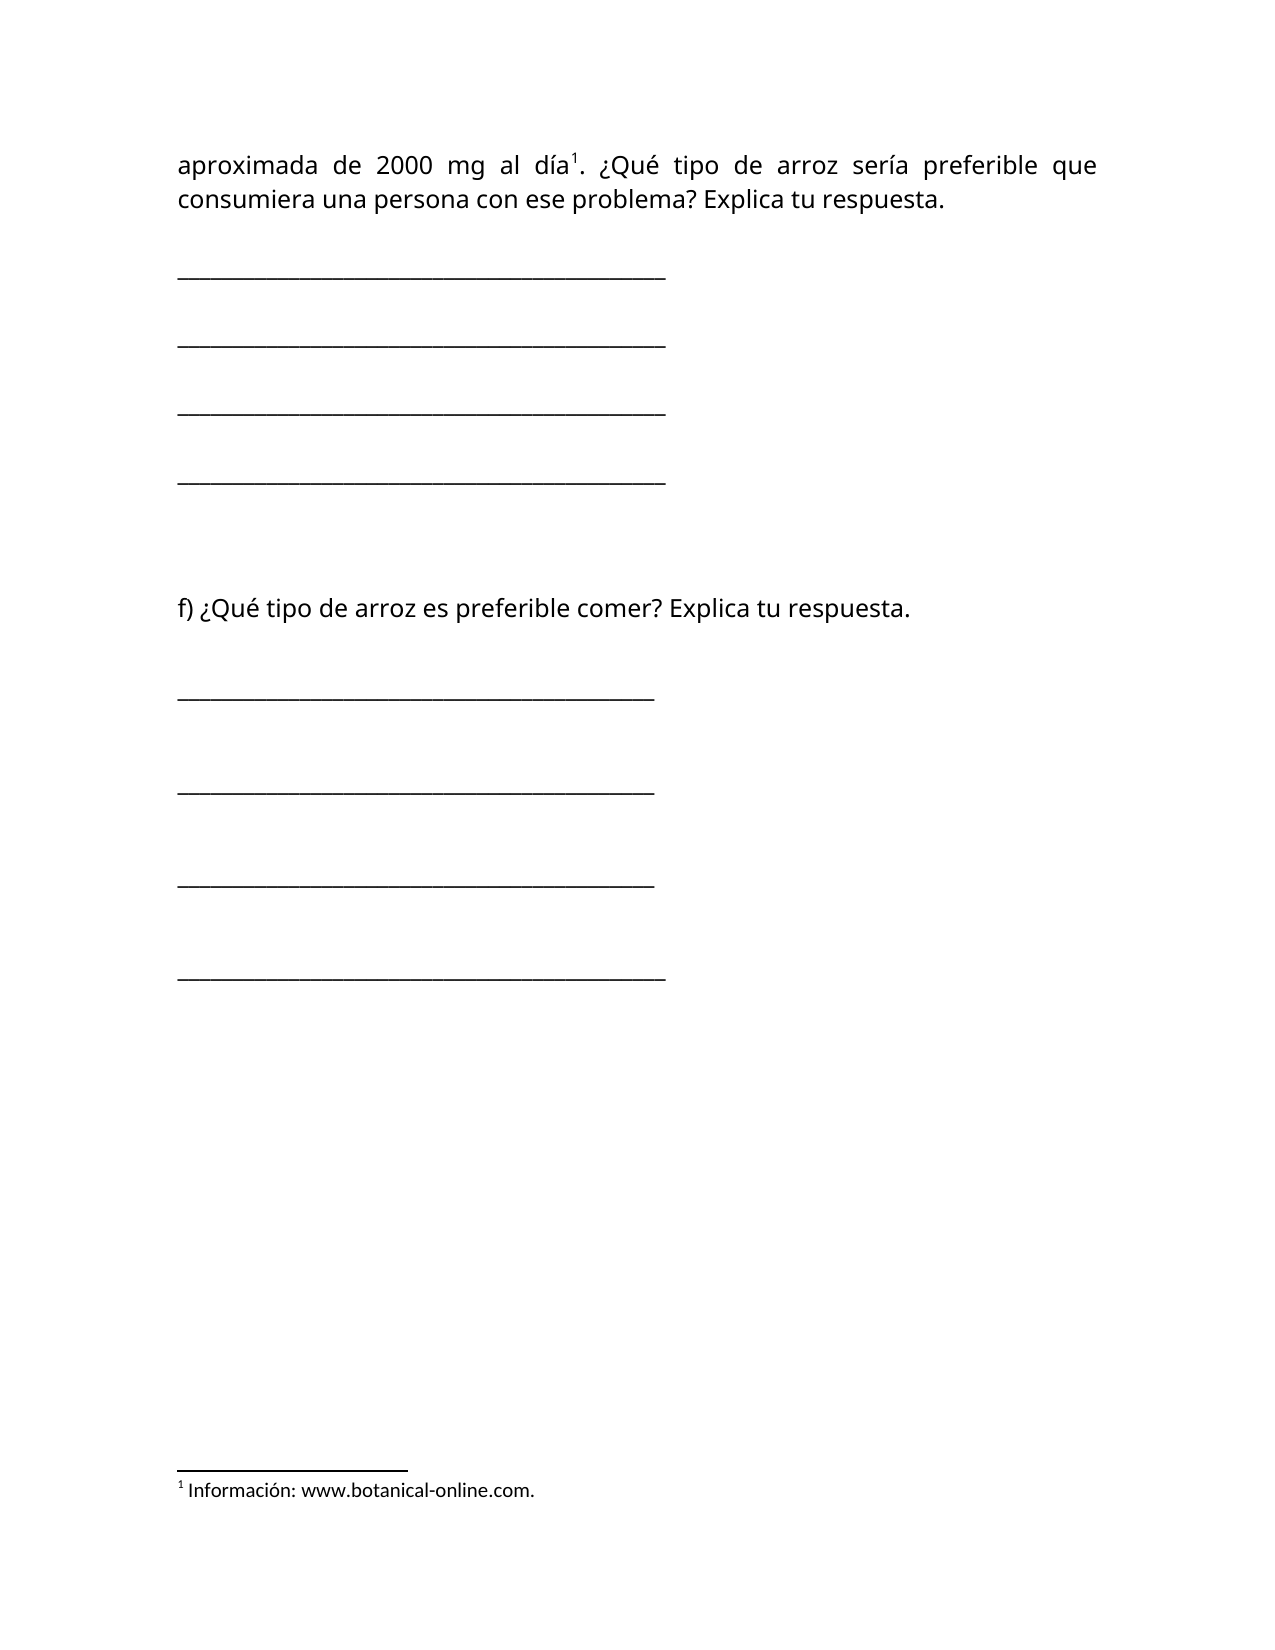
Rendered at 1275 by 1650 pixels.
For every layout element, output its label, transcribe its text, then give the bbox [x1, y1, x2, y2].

text ____________________________________________ [177, 386, 1098, 420]
text ____________________________________________ [177, 454, 1098, 488]
text ____________________________________________ [177, 950, 1098, 984]
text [177, 148, 1098, 216]
text ___________________________________________ [177, 671, 1098, 705]
text ___________________________________________ [177, 857, 1098, 891]
text ____________________________________________ [177, 250, 1098, 284]
text ____________________________________________ [177, 318, 1098, 352]
text ___________________________________________ [177, 764, 1098, 798]
text f) ¿Qué tipo de arroz es preferible comer? Explica tu respuesta. [177, 590, 1098, 624]
